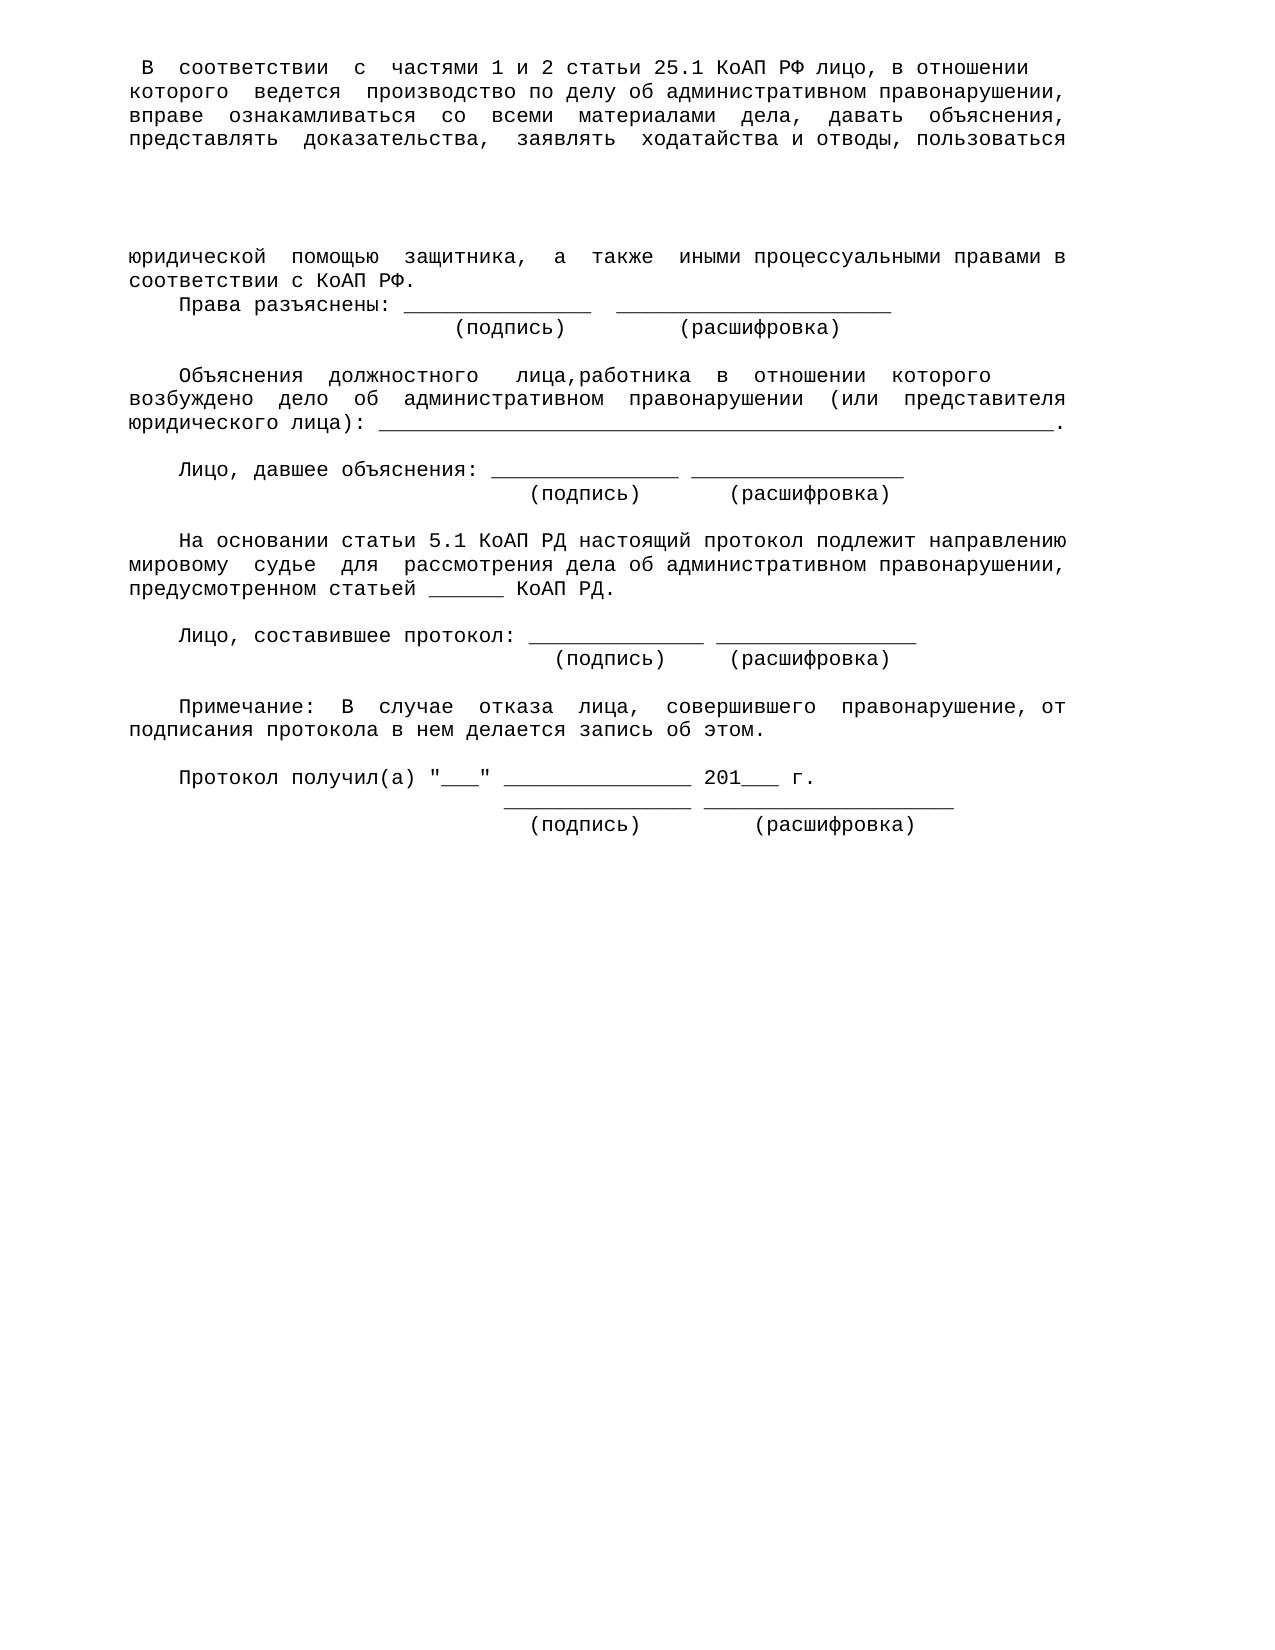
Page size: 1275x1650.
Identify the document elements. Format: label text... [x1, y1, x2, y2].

text Протокол получил(а) "___" _______________ 201___ г. [128, 767, 1205, 790]
text представлять доказательства, заявлять ходатайства и отводы, пользоваться [128, 128, 1205, 152]
text вправе ознакамливаться со всеми материалами дела, давать объяснения, [128, 104, 1205, 128]
text _______________ ____________________ [128, 790, 1205, 814]
text мировому судье для рассмотрения дела об административном правонарушении, [128, 554, 1205, 577]
text которого ведется производство по делу об административном правонарушении, [128, 81, 1205, 104]
text Лицо, составившее протокол: ______________ ________________ [128, 625, 1205, 648]
text (подпись) (расшифровка) [128, 814, 1205, 838]
text В соответствии с частями 1 и 2 статьи 25.1 КоАП РФ лицо, в отношении [128, 57, 1205, 81]
text На основании статьи 5.1 КоАП РД настоящий протокол подлежит направлению [128, 530, 1205, 554]
text предусмотренном статьей ______ КоАП РД. [128, 577, 1205, 601]
text Объяснения должностного лица,работника в отношении которого [128, 365, 1205, 388]
text подписания протокола в нем делается запись об этом. [128, 719, 1205, 743]
text соответствии с КоАП РФ. [128, 270, 1205, 294]
text (подпись) (расшифровка) [128, 648, 1205, 672]
text юридической помощью защитника, а также иными процессуальными правами в [128, 246, 1205, 270]
text Лицо, давшее объяснения: _______________ _________________ [128, 459, 1205, 483]
text (подпись) (расшифровка) [128, 483, 1205, 507]
text юридического лица): ______________________________________________________. [128, 412, 1205, 436]
text возбуждено дело об административном правонарушении (или представителя [128, 388, 1205, 412]
text Права разъяснены: _______________ ______________________ [128, 294, 1205, 317]
text Примечание: В случае отказа лица, совершившего правонарушение, от [128, 696, 1205, 719]
text (подпись) (расшифровка) [128, 317, 1205, 341]
